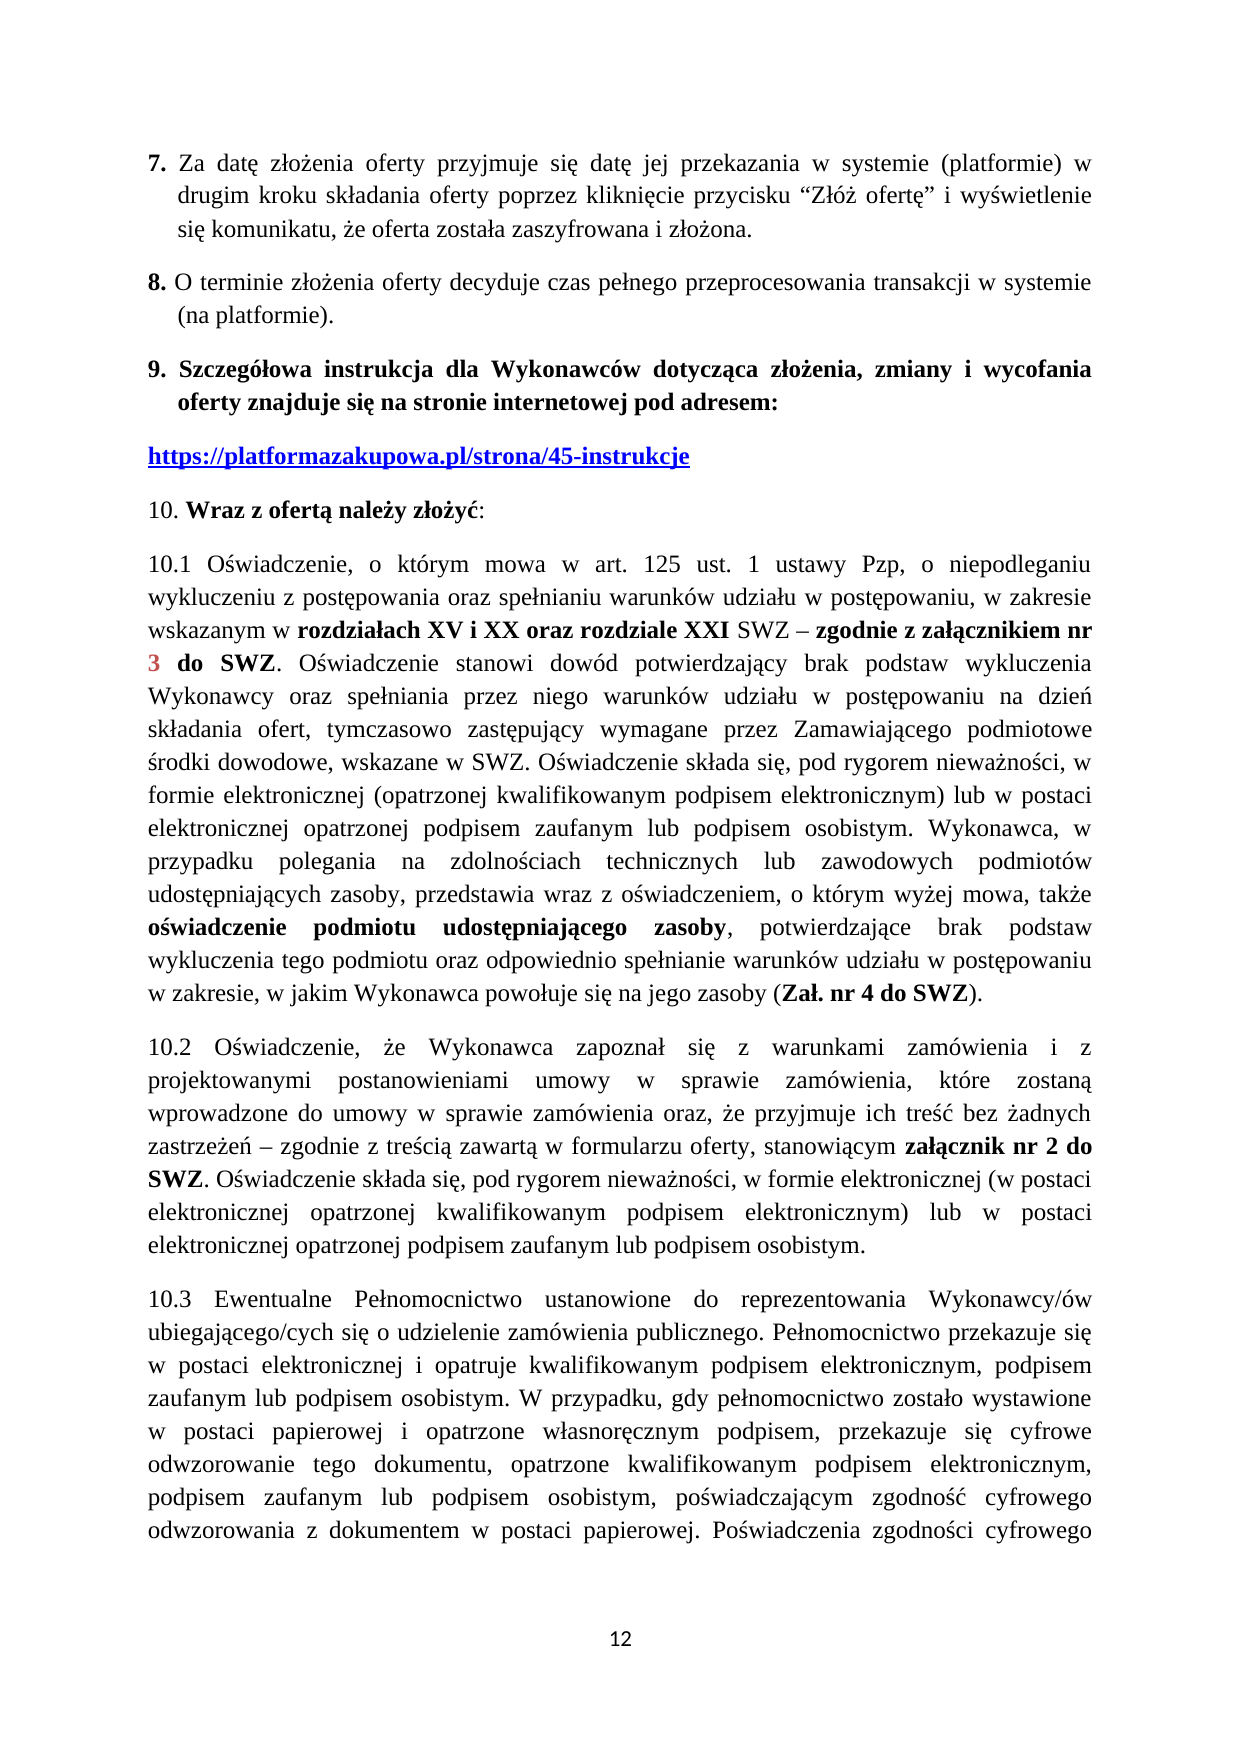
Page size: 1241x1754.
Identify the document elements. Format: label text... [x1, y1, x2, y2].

text 7. Za datę złożenia oferty przyjmuje się datę jej przekazania w systemie (platformie) w drugim kroku składania oferty poprzez kliknięcie przycisku “Złóż ofertę” i wyświetlenie się komunikatu, że oferta została zaszyfrowana i złożona. [148, 148, 1093, 242]
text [148, 1284, 1093, 1544]
text 8. O terminie złożenia oferty decyduje czas pełnego przeprocesowania transakcji w systemie (na platformie). [148, 267, 1093, 329]
text https://platformazakupowa.pl/strona/45-instrukcje [148, 441, 1093, 470]
text 10.2 Oświadczenie, że Wykonawca zapoznał się z warunkami zamówienia i z projektowanymi postanowieniami umowy w sprawie zamówienia, które zostaną wprowadzone do umowy w sprawie zamówienia oraz, że przyjmuje ich treść bez żadnych zastrzeżeń – zgodnie z treścią zawartą w formularzu oferty, stanowiącym załącznik nr 2 do SWZ. Oświadczenie składa się, pod rygorem nieważności, w formie elektronicznej (w postaci elektronicznej opatrzonej kwalifikowanym podpisem elektronicznym) lub w postaci elektronicznej opatrzonej podpisem zaufanym lub podpisem osobistym. [148, 1032, 1093, 1259]
text 9. Szczegółowa instrukcja dla Wykonawców dotycząca złożenia, zmiany i wycofania oferty znajduje się na stronie internetowej pod adresem: [148, 354, 1093, 416]
text 10.1 Oświadczenie, o którym mowa w art. 125 ust. 1 ustawy Pzp, o niepodleganiu wykluczeniu z postępowania oraz spełnianiu warunków udziału w postępowaniu, w zakresie wskazanym w rozdziałach XV i XX oraz rozdziale XXI SWZ – zgodnie z załącznikiem nr 3 do SWZ. Oświadczenie stanowi dowód potwierdzający brak podstaw wykluczenia Wykonawcy oraz spełniania przez niego warunków udziału w postępowaniu na dzień składania ofert, tymczasowo zastępujący wymagane przez Zamawiającego podmiotowe środki dowodowe, wskazane w SWZ. Oświadczenie składa się, pod rygorem nieważności, w formie elektronicznej (opatrzonej kwalifikowanym podpisem elektronicznym) lub w postaci elektronicznej opatrzonej podpisem zaufanym lub podpisem osobistym. Wykonawca, w przypadku polegania na zdolnościach technicznych lub zawodowych podmiotów udostępniających zasoby, przedstawia wraz z oświadczeniem, o którym wyżej mowa, także oświadczenie podmiotu udostępniającego zasoby, potwierdzające brak podstaw wykluczenia tego podmiotu oraz odpowiednio spełnianie warunków udziału w postępowaniu w zakresie, w jakim Wykonawca powołuje się na jego zasoby (Zał. nr 4 do SWZ). [148, 549, 1093, 1007]
text 10. Wraz z ofertą należy złożyć: [148, 495, 1093, 524]
